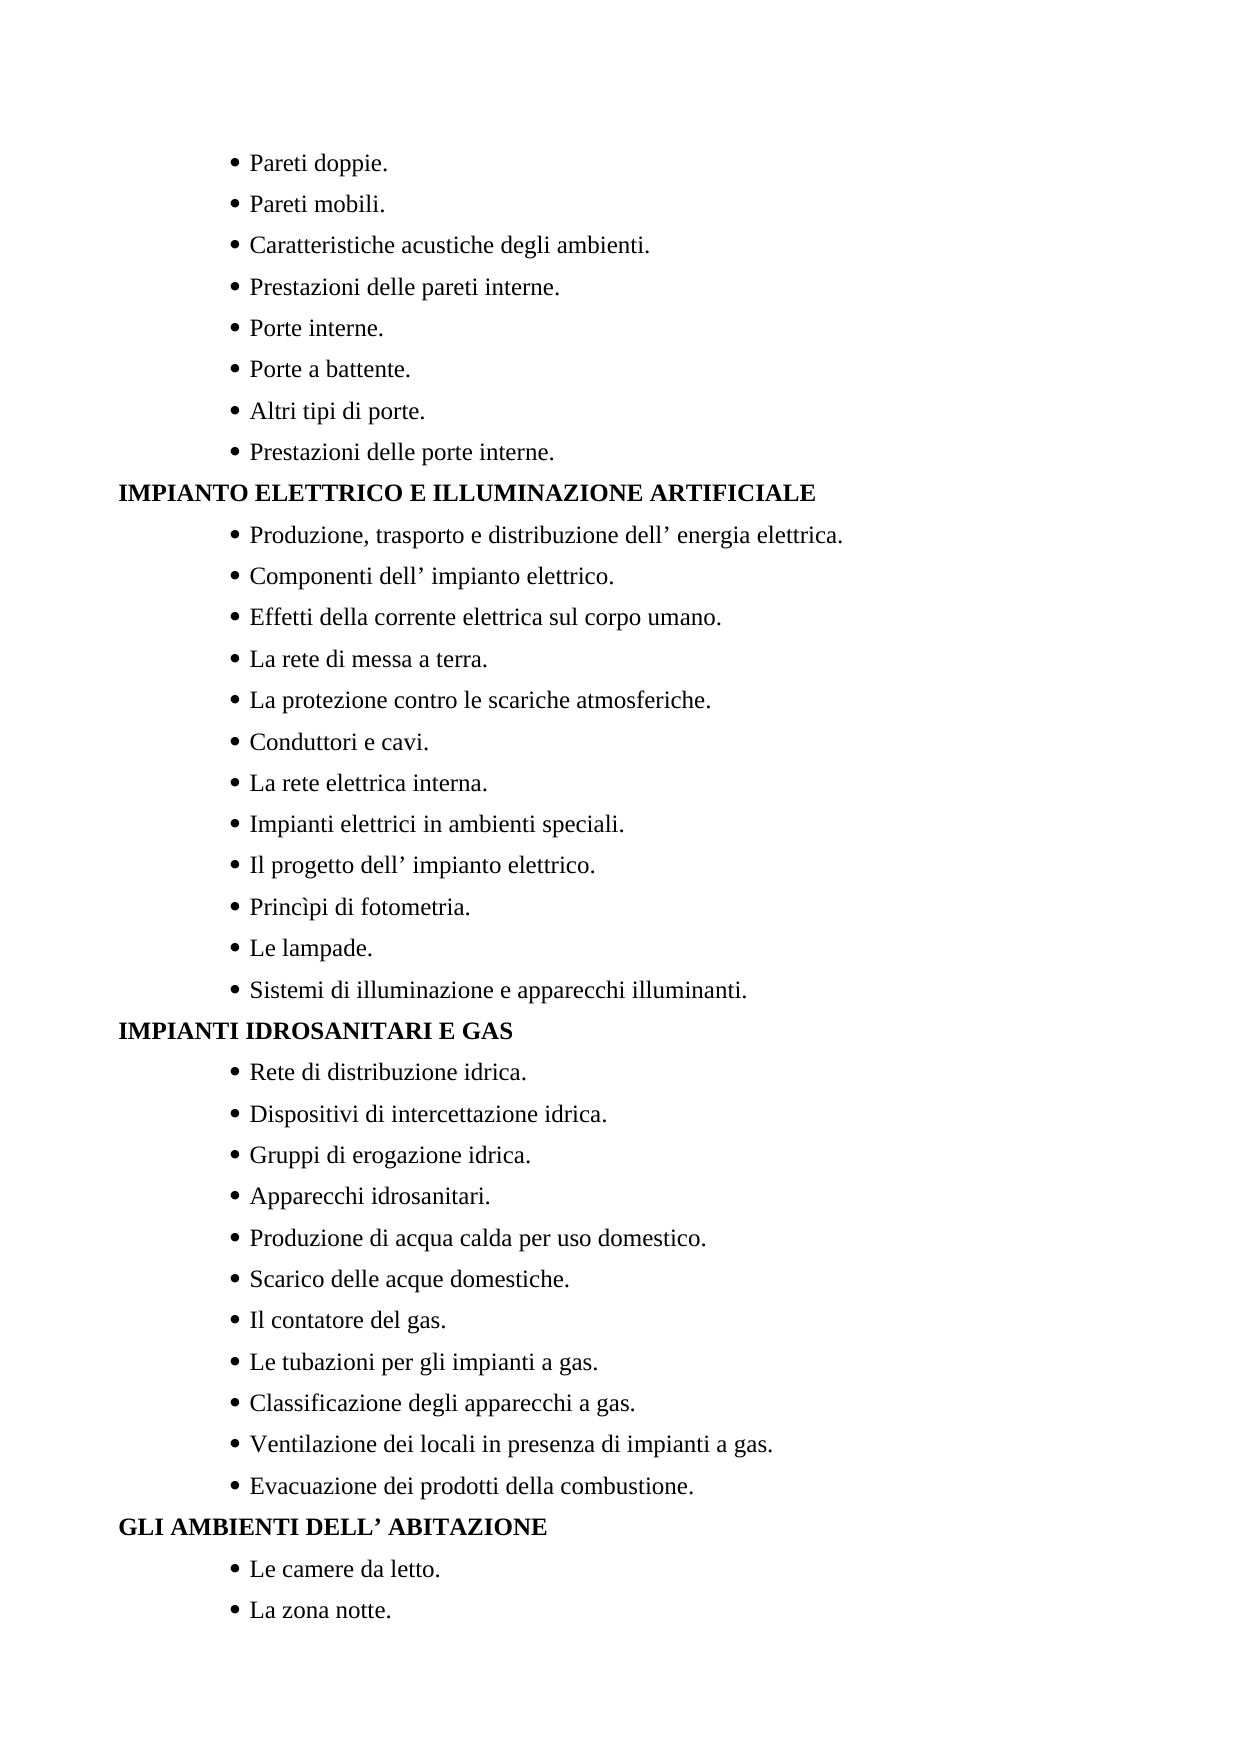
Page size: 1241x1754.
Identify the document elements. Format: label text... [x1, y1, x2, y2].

list Caratteristiche acustiche degli ambienti. [231, 230, 1122, 259]
list Prestazioni delle pareti interne. [231, 272, 1122, 300]
list Prestazioni delle porte interne. [231, 437, 1122, 466]
text GLI AMBIENTI DELL’ ABITAZIONE [118, 1512, 1122, 1541]
list Princìpi di fotometria. [231, 892, 1122, 921]
list Le lampade. [231, 933, 1122, 962]
list Il contatore del gas. [231, 1306, 1122, 1334]
list Porte interne. [231, 313, 1122, 342]
list Pareti doppie. [231, 148, 1122, 176]
list Impianti elettrici in ambienti speciali. [231, 809, 1122, 838]
list Dispositivi di intercettazione idrica. [231, 1099, 1122, 1127]
list Sistemi di illuminazione e apparecchi illuminanti. [231, 975, 1122, 1003]
list La protezione contro le scariche atmosferiche. [231, 685, 1122, 714]
list Le tubazioni per gli impianti a gas. [231, 1347, 1122, 1376]
list Evacuazione dei prodotti della combustione. [231, 1471, 1122, 1500]
list Apparecchi idrosanitari. [231, 1181, 1122, 1210]
list Il progetto dell’ impianto elettrico. [231, 851, 1122, 879]
text IMPIANTI IDROSANITARI E GAS [118, 1016, 1122, 1045]
list La rete elettrica interna. [231, 768, 1122, 797]
list Componenti dell’ impianto elettrico. [231, 561, 1122, 590]
list Gruppi di erogazione idrica. [231, 1140, 1122, 1169]
list Rete di distribuzione idrica. [231, 1057, 1122, 1086]
list Le camere da letto. [231, 1554, 1122, 1582]
list Effetti della corrente elettrica sul corpo umano. [231, 602, 1122, 631]
list Produzione di acqua calda per uso domestico. [231, 1223, 1122, 1252]
list La rete di messa a terra. [231, 644, 1122, 673]
list Pareti mobili. [231, 189, 1122, 218]
list La zona notte. [231, 1595, 1122, 1624]
list Produzione, trasporto e distribuzione dell’ energia elettrica. [231, 520, 1122, 548]
list Classificazione degli apparecchi a gas. [231, 1388, 1122, 1417]
list Ventilazione dei locali in presenza di impianti a gas. [231, 1429, 1122, 1458]
list Scarico delle acque domestiche. [231, 1264, 1122, 1293]
list Porte a battente. [231, 354, 1122, 383]
list Conduttori e cavi. [231, 727, 1122, 755]
list Altri tipi di porte. [231, 396, 1122, 424]
text IMPIANTO ELETTRICO E ILLUMINAZIONE ARTIFICIALE [118, 478, 1122, 507]
